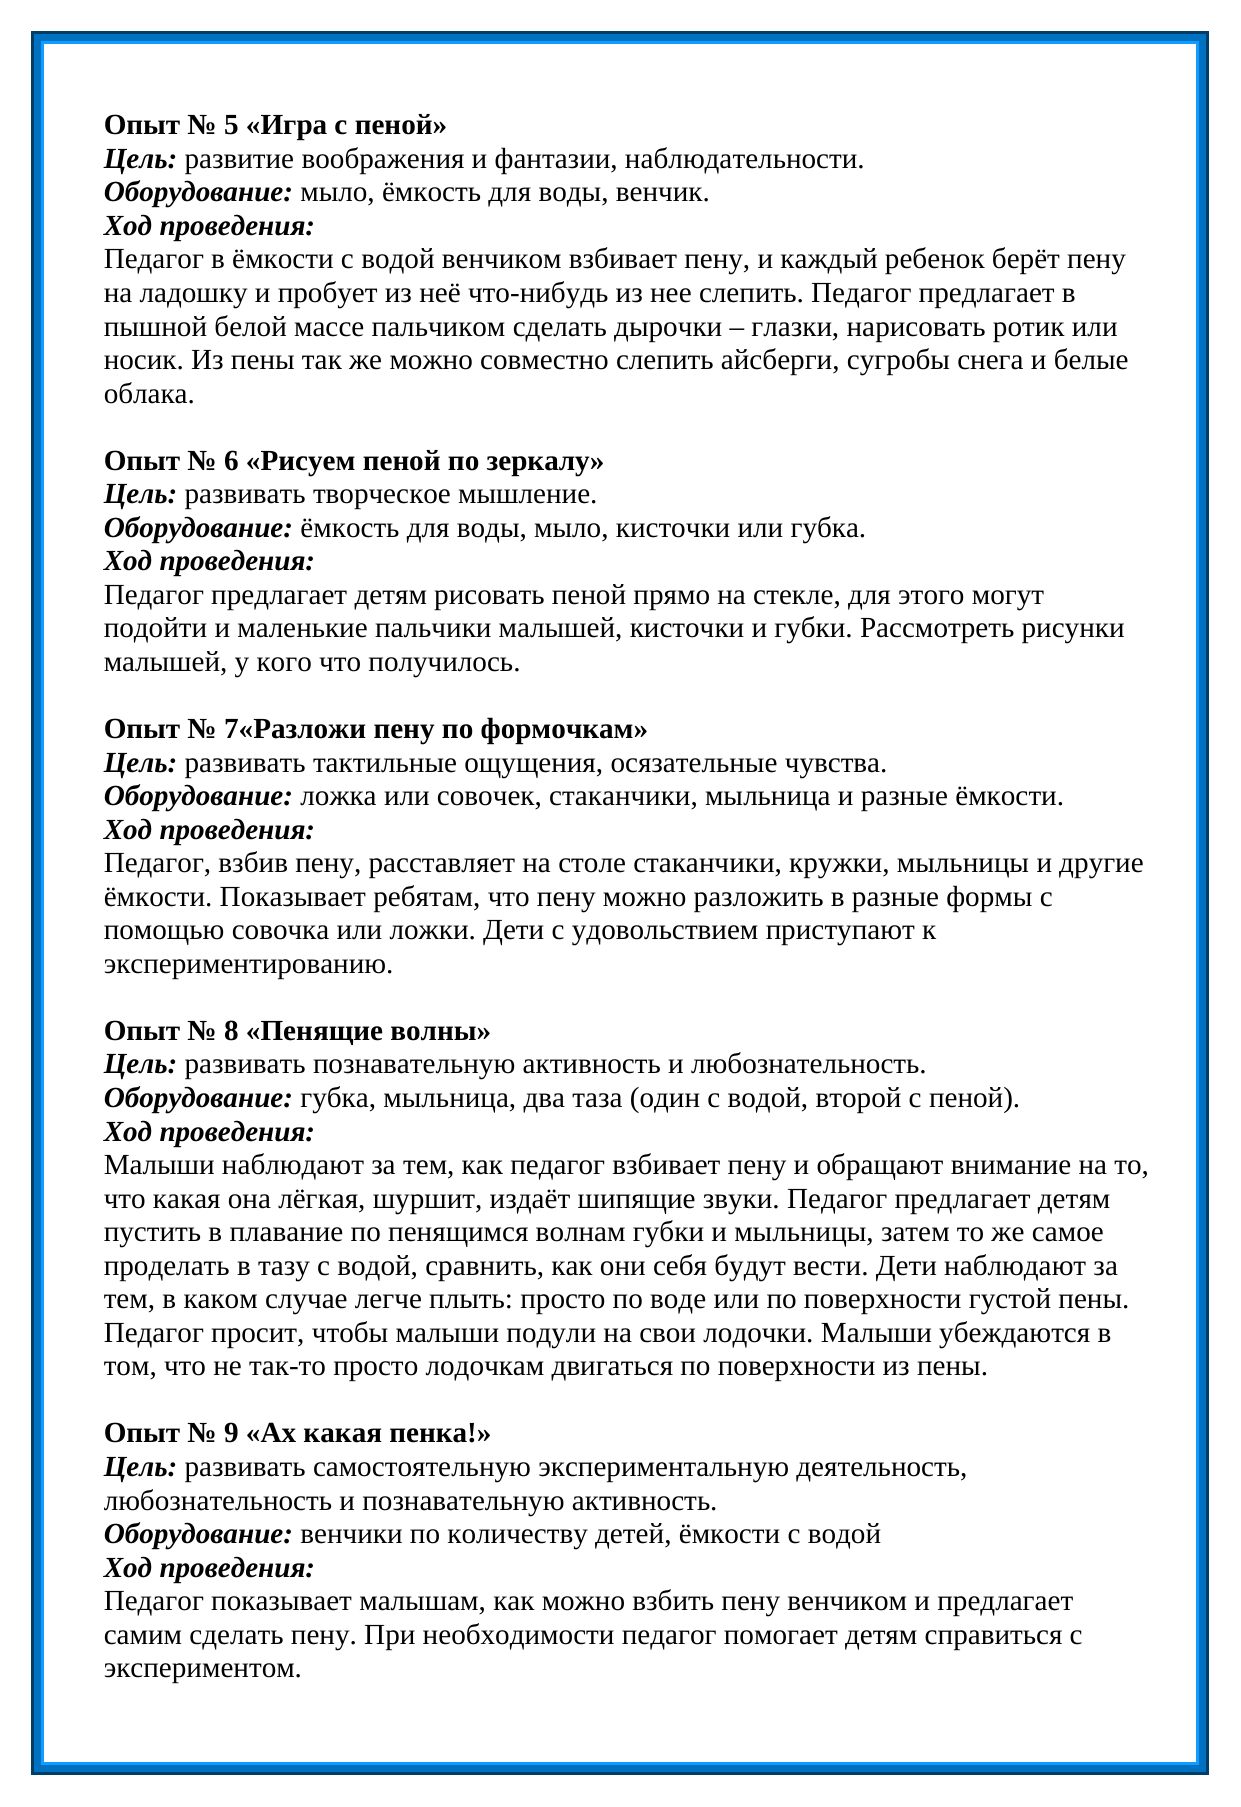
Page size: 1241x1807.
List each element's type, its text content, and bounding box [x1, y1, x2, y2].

text Ход проведения: [103, 1114, 1152, 1147]
text Цель: развивать творческое мышление. [103, 476, 1152, 510]
text Опыт № 5 «Игра с пеной» [103, 107, 1152, 141]
text Малыши наблюдают за тем, как педагог взбивает пену и обращают внимание на то, что какая она лёгкая, шуршит, издаёт шипящие звуки. Педагог предлагает детям пустить в плавание по пенящимся волнам губки и мыльницы, затем то же самое проделать в тазу с водой, сравнить, как они себя будут вести. Дети наблюдают за тем, в каком случае легче плыть: просто по воде или по поверхности густой пены. Педагог просит, чтобы малыши подули на свои лодочки. Малыши убеждаются в том, что не так-то просто лодочкам двигаться по поверхности из пены. [103, 1147, 1152, 1382]
text Оборудование: венчики по количеству детей, ёмкости с водой [103, 1516, 1152, 1550]
text Цель: развивать познавательную активность и любознательность. [103, 1047, 1152, 1080]
text Ход проведения: [103, 208, 1152, 242]
text Цель: развивать самостоятельную экспериментальную деятельность, любознательность и познавательную активность. [103, 1449, 1152, 1516]
text Опыт № 7«Разложи пену по формочкам» [103, 711, 1152, 745]
text Оборудование: ёмкость для воды, мыло, кисточки или губка. [103, 510, 1152, 543]
text Опыт № 8 «Пенящие волны» [103, 1013, 1152, 1047]
text Педагог показывает малышам, как можно взбить пену венчиком и предлагает самим сделать пену. При необходимости педагог помогает детям справиться с экспериментом. [103, 1583, 1152, 1684]
text Оборудование: губка, мыльница, два таза (один с водой, второй с пеной). [103, 1080, 1152, 1114]
text Педагог в ёмкости с водой венчиком взбивает пену, и каждый ребенок берёт пену на ладошку и пробует из неё что-нибудь из нее слепить. Педагог предлагает в пышной белой массе пальчиком сделать дырочки – глазки, нарисовать ротик или носик. Из пены так же можно совместно слепить айсберги, сугробы снега и белые облака. [103, 242, 1152, 409]
text Ход проведения: [103, 1550, 1152, 1583]
text Ход проведения: [103, 812, 1152, 845]
text Опыт № 9 «Ах какая пенка!» [103, 1416, 1152, 1449]
text Цель: развитие воображения и фантазии, наблюдательности. [103, 141, 1152, 174]
text Цель: развивать тактильные ощущения, осязательные чувства. [103, 745, 1152, 778]
text Опыт № 6 «Рисуем пеной по зеркалу» [103, 443, 1152, 476]
text Оборудование: ложка или совочек, стаканчики, мыльница и разные ёмкости. [103, 778, 1152, 812]
text Ход проведения: [103, 543, 1152, 577]
text Педагог предлагает детям рисовать пеной прямо на стекле, для этого могут подойти и маленькие пальчики малышей, кисточки и губки. Рассмотреть рисунки малышей, у кого что получилось. [103, 577, 1152, 678]
text Педагог, взбив пену, расставляет на столе стаканчики, кружки, мыльницы и другие ёмкости. Показывает ребятам, что пену можно разложить в разные формы с помощью совочка или ложки. Дети с удовольствием приступают к экспериментированию. [103, 845, 1152, 979]
text Оборудование: мыло, ёмкость для воды, венчик. [103, 174, 1152, 208]
